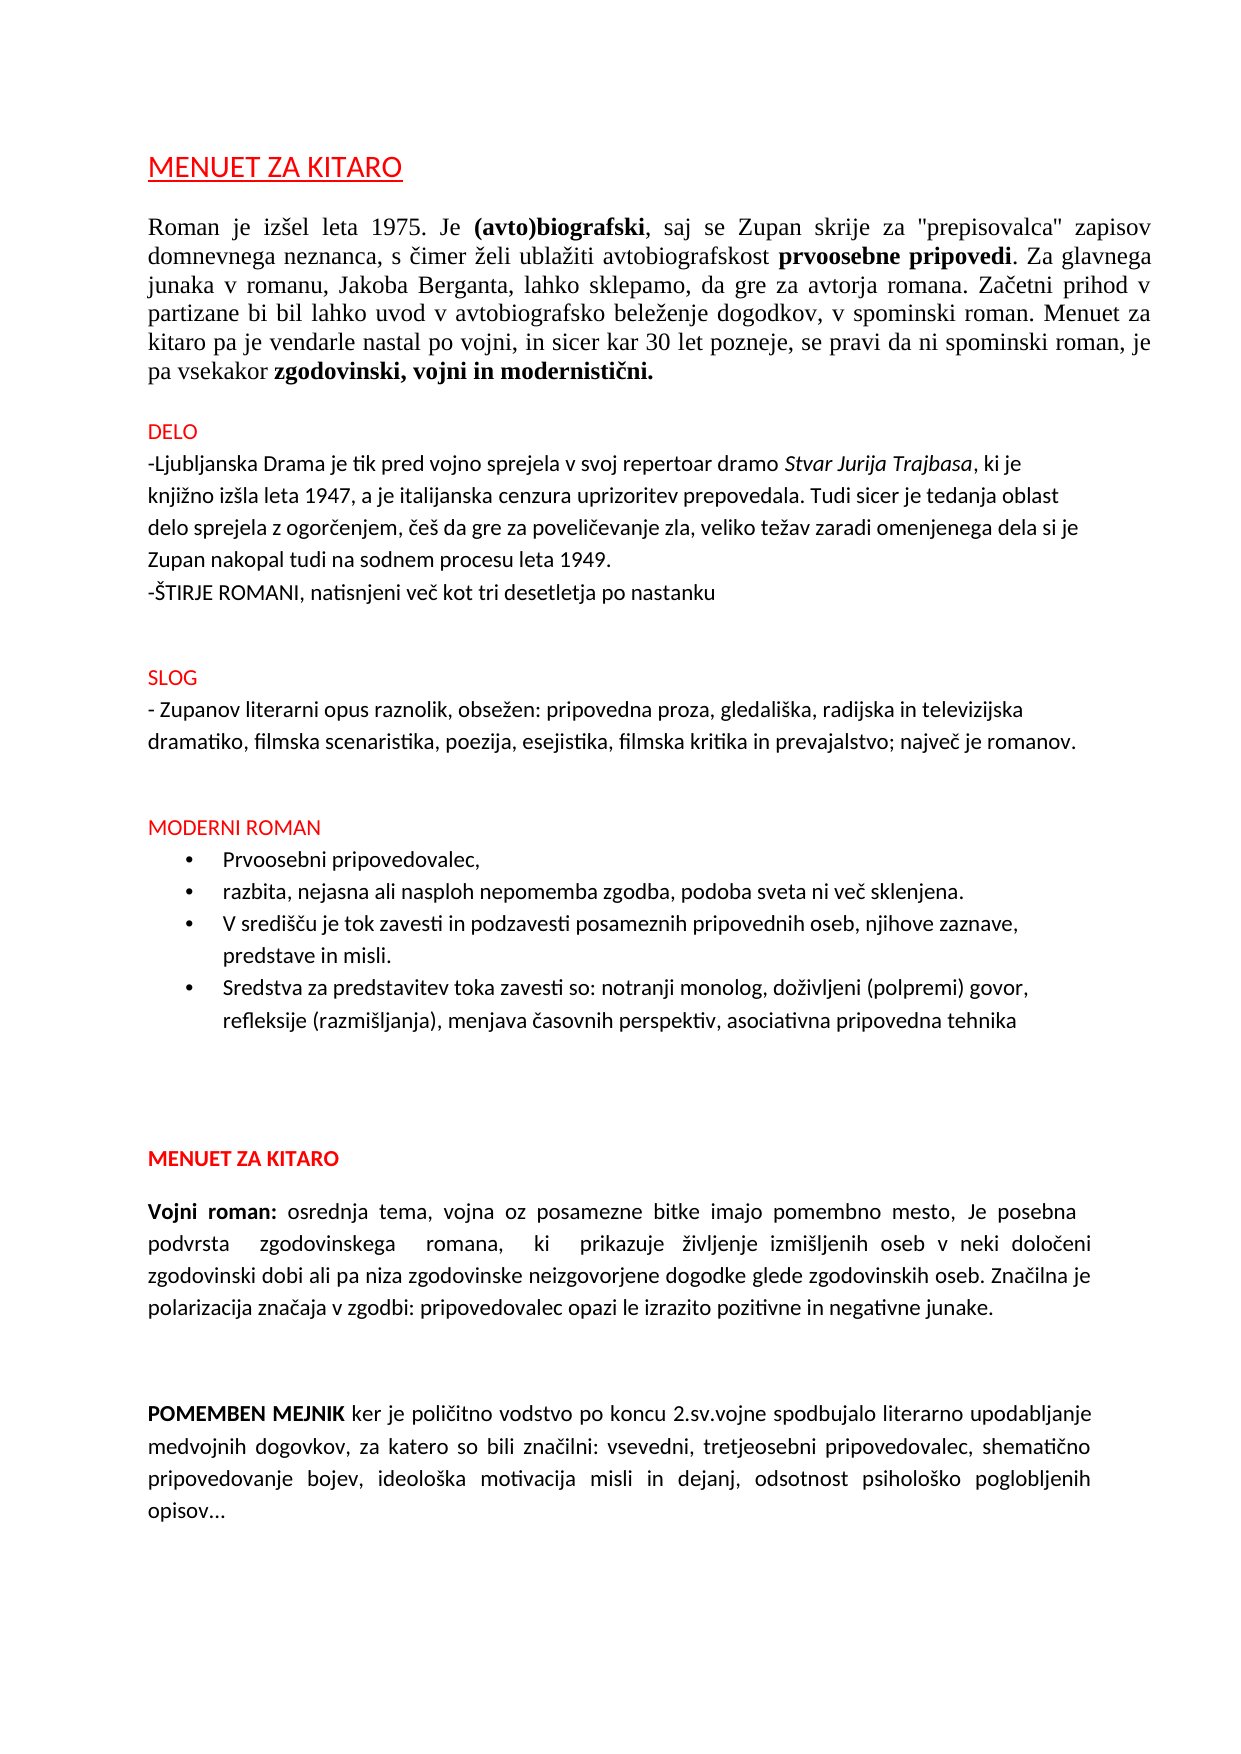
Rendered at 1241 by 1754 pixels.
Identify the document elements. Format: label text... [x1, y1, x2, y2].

text -ŠTIRJE ROMANI, natisnjeni več kot tri desetletja po nastanku [148, 578, 1093, 606]
text MODERNI ROMAN [148, 813, 1093, 841]
text - Zupanov literarni opus raznolik, obsežen: pripovedna proza, gledališka, radijska in televizijska dramatiko, filmska scenaristika, poezija, esejistika, filmska kritika in prevajalstvo; največ je romanov. [148, 695, 1093, 755]
list razbita, nejasna ali nasploh nepomemba zgodba, podoba sveta ni več sklenjena. [185, 877, 1093, 905]
list Sredstva za predstavitev toka zavesti so: notranji monolog, doživljeni (polpremi) govor, refleksije (razmišljanja), menjava časovnih perspektiv, asociativna pripovedna tehnika [185, 973, 1093, 1034]
text DELO [148, 417, 1093, 445]
text Vojni roman: osrednja tema, vojna oz posamezne bitke imajo pomembno mesto, Je posebna podvrsta zgodovinskega romana, ki prikazuje življenje izmišljenih oseb v neki določeni zgodovinski dobi ali pa niza zgodovinske neizgovorjene dogodke glede zgodovinskih oseb. Značilna je polarizacija značaja v zgodbi: pripovedovalec opazi le izrazito pozitivne in negativne junake. [148, 1197, 1093, 1322]
list Prvoosebni pripovedovalec, [185, 845, 1093, 873]
text SLOG [148, 663, 1093, 691]
text POMEMBEN MEJNIK ker je poličitno vodstvo po koncu 2.sv.vojne spodbujalo literarno upodabljanje medvojnih dogovkov, za katero so bili značilni: vsevedni, tretjeosebni pripovedovalec, shematično pripovedovanje bojev, ideološka motivacija misli in dejanj, odsotnost psihološko poglobljenih opisov... [148, 1399, 1093, 1524]
text MENUET ZA KITARO [148, 148, 1093, 186]
text -Ljubljanska Drama je tik pred vojno sprejela v svoj repertoar dramo Stvar Jurija Trajbasa, ki je knjižno izšla leta 1947, a je italijanska cenzura uprizoritev prepovedala. Tudi sicer je tedanja oblast delo sprejela z ogorčenjem, češ da gre za poveličevanje zla, veliko težav zaradi omenjenega dela si je Zupan nakopal tudi na sodnem procesu leta 1949. [148, 449, 1093, 574]
list V središču je tok zavesti in podzavesti posameznih pripovednih oseb, njihove zaznave, predstave in misli. [185, 909, 1093, 969]
text MENUET ZA KITARO [148, 1144, 1093, 1172]
text Roman je izšel leta 1975. Je (avto)biografski, saj se Zupan skrije za ''prepisovalca'' zapisov domnevnega neznanca, s čimer želi ublažiti avtobiografskost prvoosebne pripovedi. Za glavnega junaka v romanu, Jakoba Berganta, lahko sklepamo, da gre za avtorja romana. Začetni prihod v partizane bi bil lahko uvod v avtobiografsko beleženje dogodkov, v spominski roman. Menuet za kitaro pa je vendarle nastal po vojni, in sicer kar 30 let pozneje, se pravi da ni spominski roman, je pa vsekakor zgodovinski, vojni in modernistični. [148, 212, 1152, 385]
